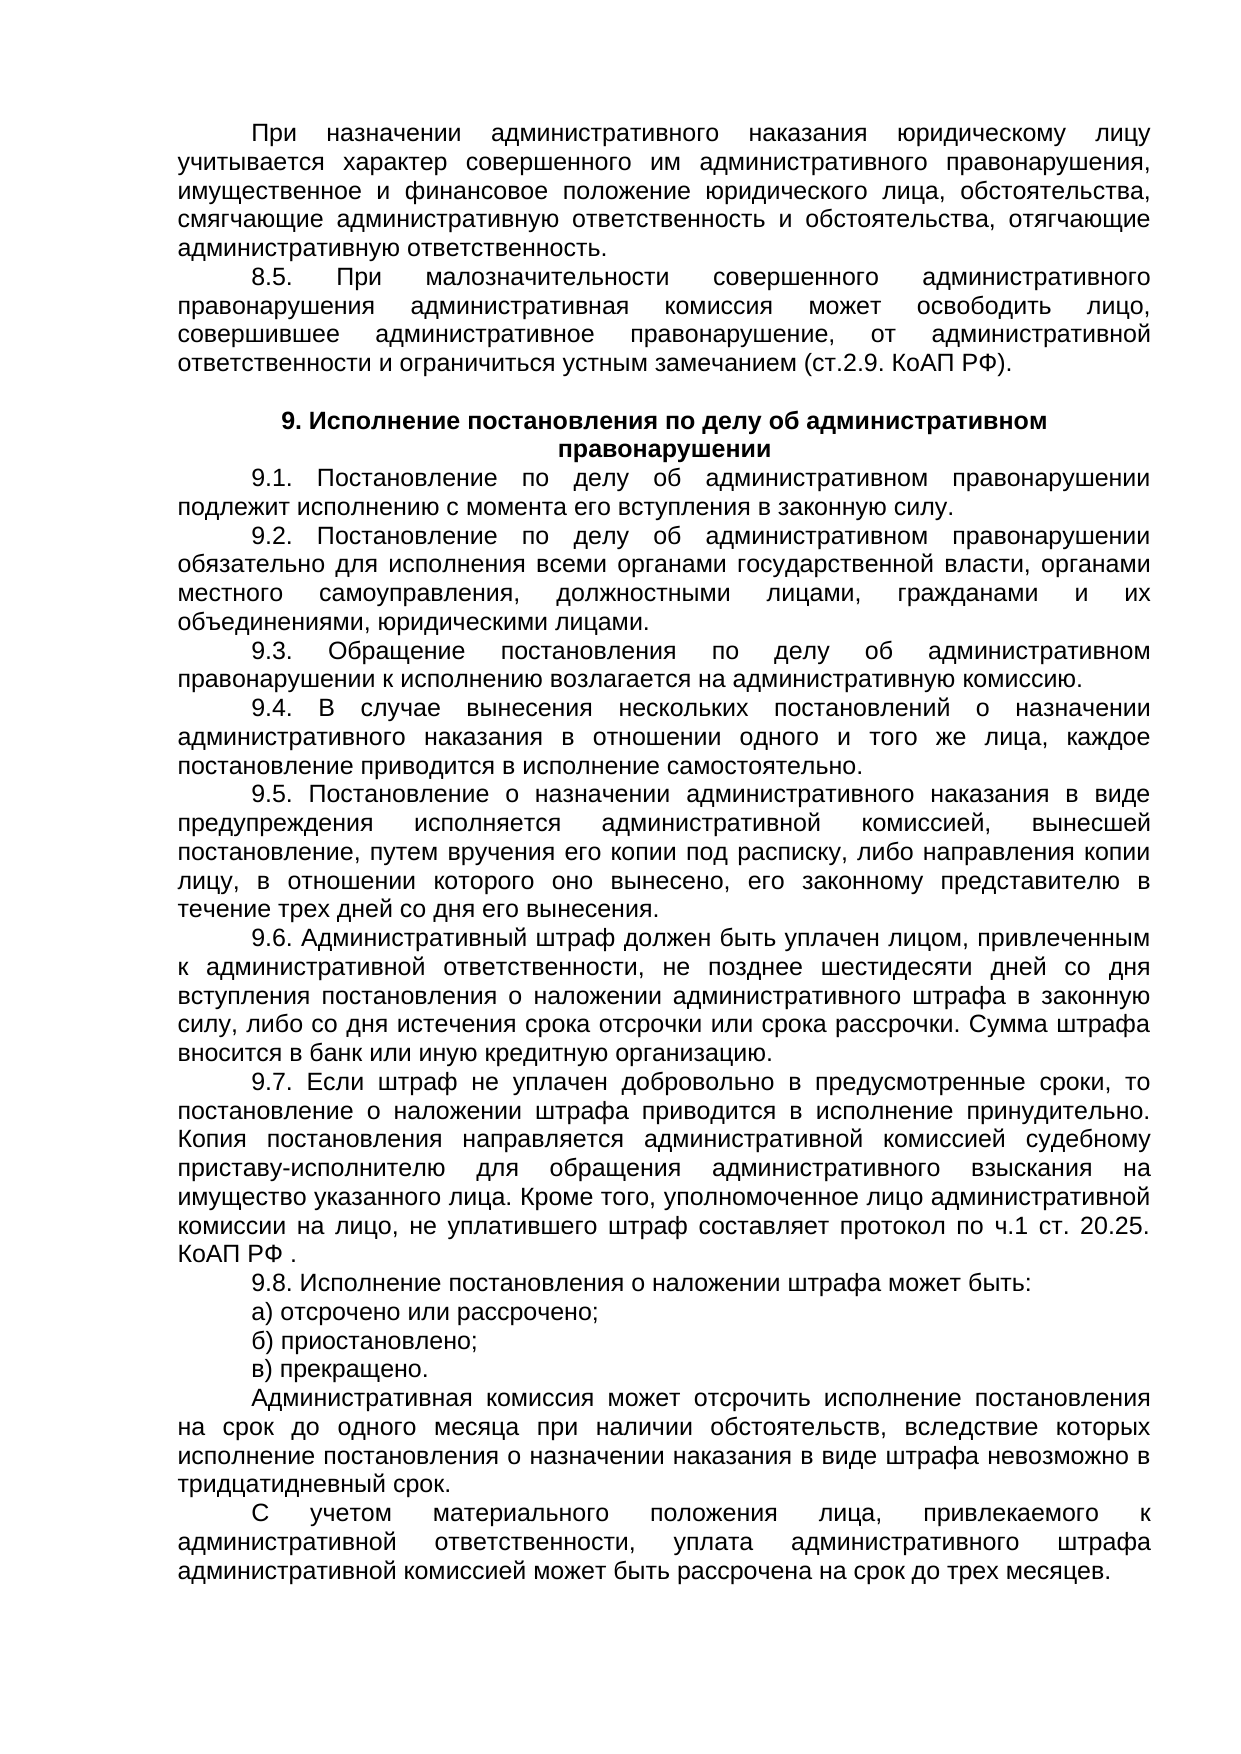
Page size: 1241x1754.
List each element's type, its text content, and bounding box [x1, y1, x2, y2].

text С учетом материального положения лица, привлекаемого к административной ответственности, уплата административного штрафа административной комиссией может быть рассрочена на срок до трех месяцев. [177, 1498, 1152, 1584]
text 9.4. В случае вынесения нескольких постановлений о назначении административного наказания в отношении одного и того же лица, каждое постановление приводится в исполнение самостоятельно. [177, 693, 1152, 779]
text 9. Исполнение постановления по делу об административном правонарушении [177, 406, 1152, 463]
text 9.8. Исполнение постановления о наложении штрафа может быть: [177, 1268, 1152, 1297]
text б) приостановлено; [177, 1326, 1152, 1354]
text 9.5. Постановление о назначении административного наказания в виде предупреждения исполняется административной комиссией, вынесшей постановление, путем вручения его копии под расписку, либо направления копии лицу, в отношении которого оно вынесено, его законному представителю в течение трех дней со дня его вынесения. [177, 779, 1152, 923]
text 9.2. Постановление по делу об административном правонарушении обязательно для исполнения всеми органами государственной власти, органами местного самоуправления, должностными лицами, гражданами и их объединениями, юридическими лицами. [177, 521, 1152, 636]
text 9.6. Административный штраф должен быть уплачен лицом, привлеченным к административной ответственности, не позднее шестидесяти дней со дня вступления постановления о наложении административного штрафа в законную силу, либо со дня истечения срока отсрочки или срока рассрочки. Сумма штрафа вносится в банк или иную кредитную организацию. [177, 923, 1152, 1067]
text в) прекращено. [177, 1354, 1152, 1383]
text Административная комиссия может отсрочить исполнение постановления на срок до одного месяца при наличии обстоятельств, вследствие которых исполнение постановления о назначении наказания в виде штрафа невозможно в тридцатидневный срок. [177, 1383, 1152, 1498]
text 8.5. При малозначительности совершенного административного правонарушения административная комиссия может освободить лицо, совершившее административное правонарушение, от административной ответственности и ограничиться устным замечанием (ст.2.9. КоАП РФ). [177, 262, 1152, 377]
text 9.7. Если штраф не уплачен добровольно в предусмотренные сроки, то постановление о наложении штрафа приводится в исполнение принудительно. Копия постановления направляется административной комиссией судебному приставу-исполнителю для обращения административного взыскания на имущество указанного лица. Кроме того, уполномоченное лицо административной комиссии на лицо, не уплатившего штраф составляет протокол по ч.1 ст. 20.25. КоАП РФ . [177, 1067, 1152, 1268]
text 9.3. Обращение постановления по делу об административном правонарушении к исполнению возлагается на административную комиссию. [177, 636, 1152, 693]
text а) отсрочено или рассрочено; [177, 1297, 1152, 1326]
text При назначении административного наказания юридическому лицу учитывается характер совершенного им административного правонарушения, имущественное и финансовое положение юридического лица, обстоятельства, смягчающие административную ответственность и обстоятельства, отягчающие административную ответственность. [177, 118, 1152, 262]
text 9.1. Постановление по делу об административном правонарушении подлежит исполнению с момента его вступления в законную силу. [177, 463, 1152, 521]
